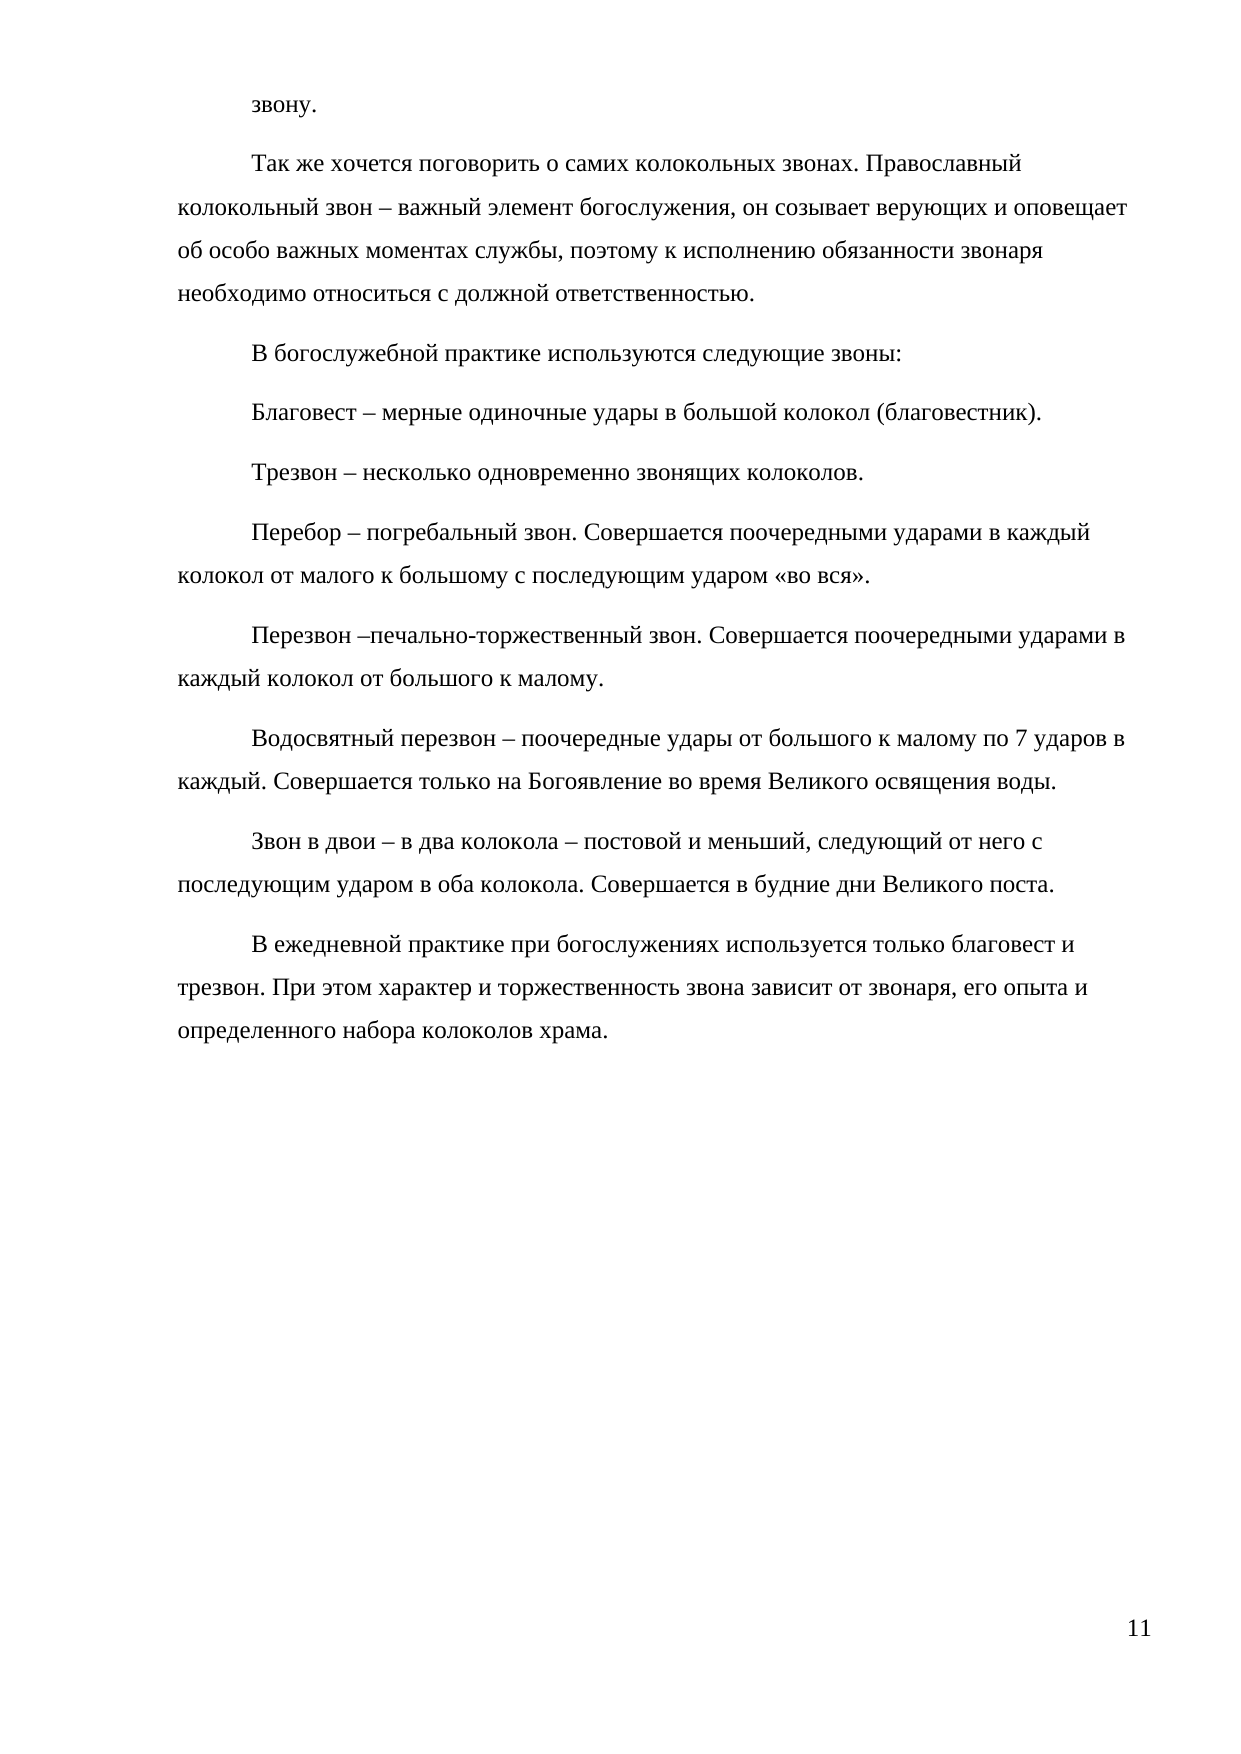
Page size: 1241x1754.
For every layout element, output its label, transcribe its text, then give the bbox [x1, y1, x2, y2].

text 11 [177, 1613, 1152, 1642]
text В ежедневной практике при богослужениях используется только благовест и трезвон. При этом характер и торжественность звона зависит от звонаря, его опыта и определенного набора колоколов храма. [177, 929, 1152, 1044]
text Водосвятный перезвон – поочередные удары от большого к малому по 7 ударов в каждый. Совершается только на Богоявление во время Великого освящения воды. [177, 723, 1152, 795]
text Благовест – мерные одиночные удары в большой колокол (благовестник). [177, 397, 1152, 426]
text Звон в двои – в два колокола – постовой и меньший, следующий от него с последующим ударом в оба колокола. Совершается в будние дни Великого поста. [177, 826, 1152, 898]
text Так же хочется поговорить о самих колокольных звонах. Православный колокольный звон – важный элемент богослужения, он созывает верующих и оповещает об особо важных моментах службы, поэтому к исполнению обязанности звонаря необходимо относиться с должной ответственностью. [177, 148, 1152, 307]
text Перезвон –печально-торжественный звон. Совершается поочередными ударами в каждый колокол от большого к малому. [177, 620, 1152, 692]
text Трезвон – несколько одновременно звонящих колоколов. [177, 457, 1152, 486]
text Перебор – погребальный звон. Совершается поочередными ударами в каждый колокол от малого к большому с последующим ударом «во вся». [177, 517, 1152, 589]
text звону. [177, 89, 1152, 117]
text В богослужебной практике используются следующие звоны: [177, 338, 1152, 366]
